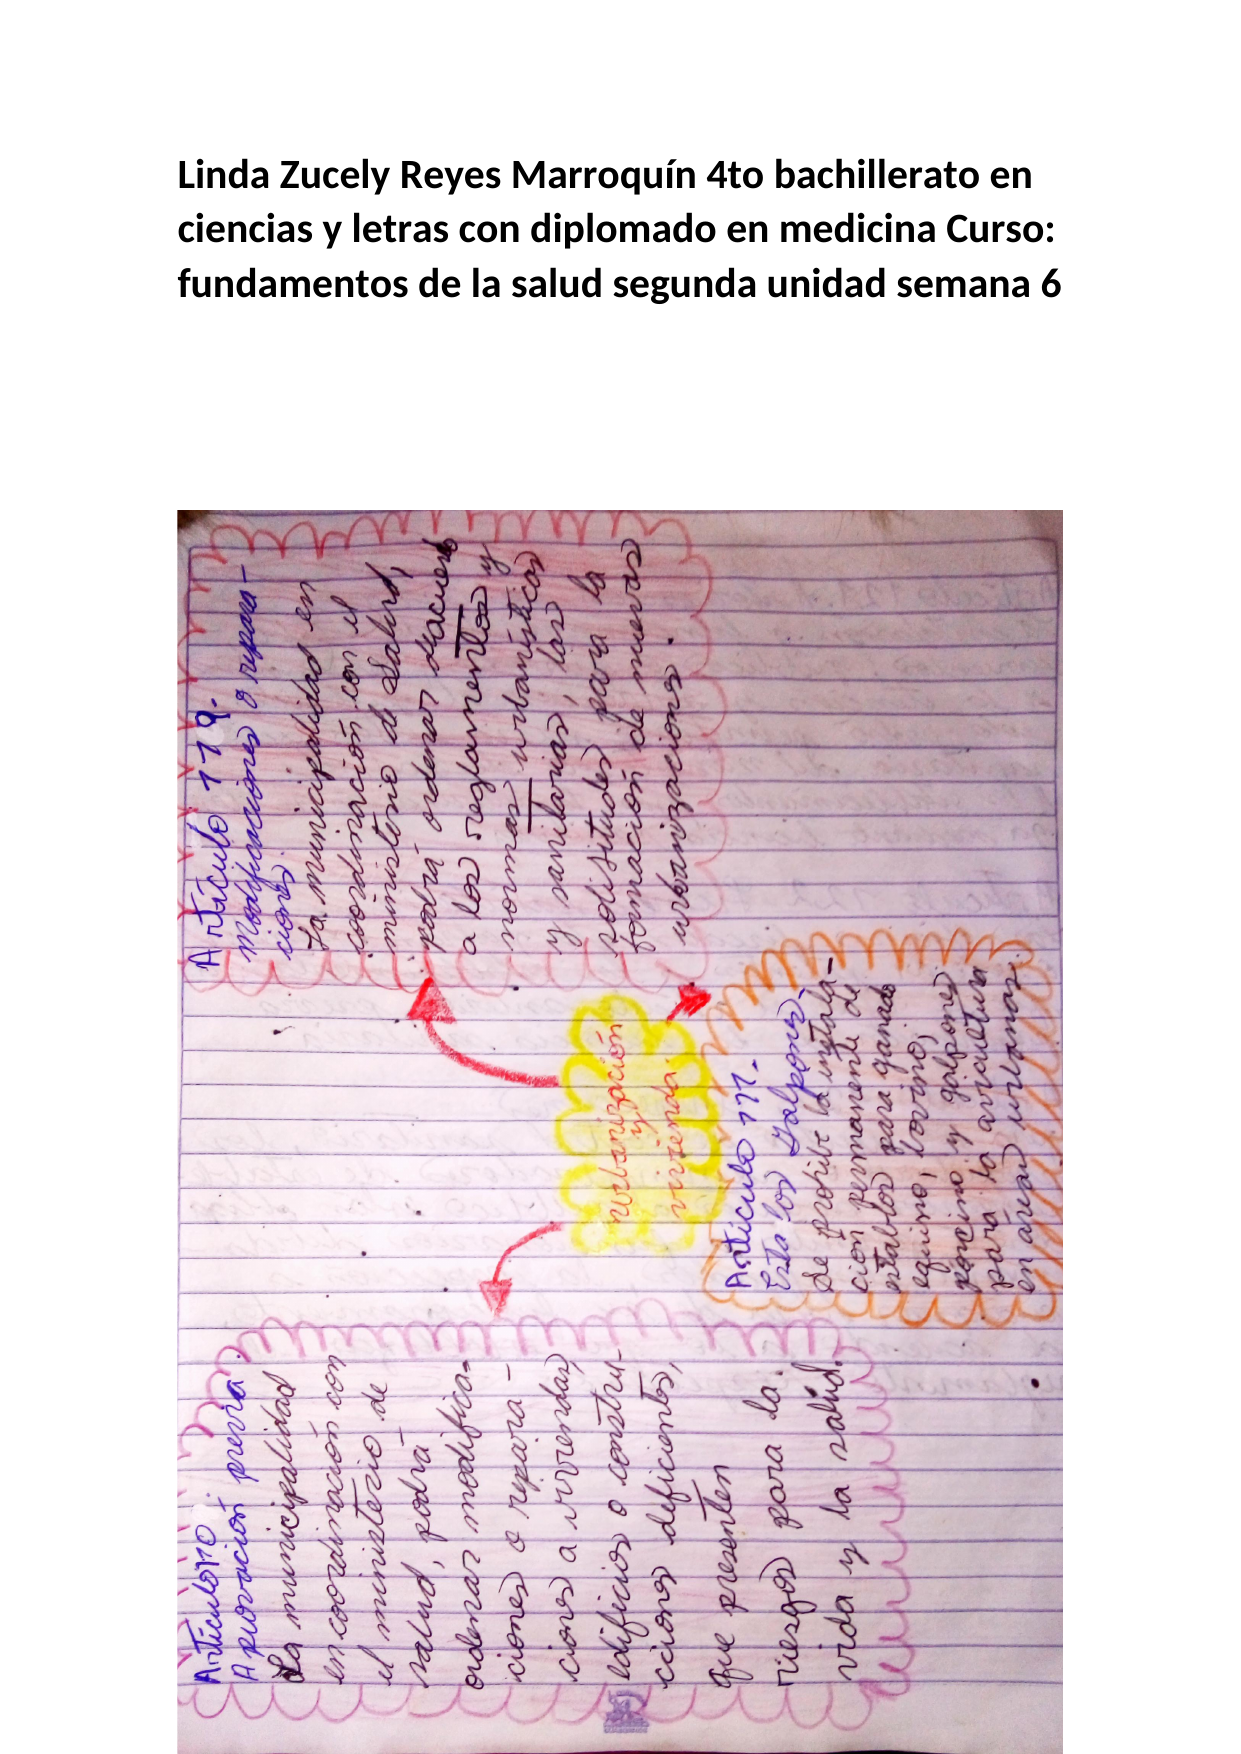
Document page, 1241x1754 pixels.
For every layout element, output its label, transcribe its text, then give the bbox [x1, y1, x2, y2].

text Linda Zucely Reyes Marroquín 4to bachillerato en ciencias y letras con diplomado en medicina Curso: fundamentos de la salud segunda unidad semana 6 [177, 148, 1063, 308]
picture [177, 510, 1063, 1754]
